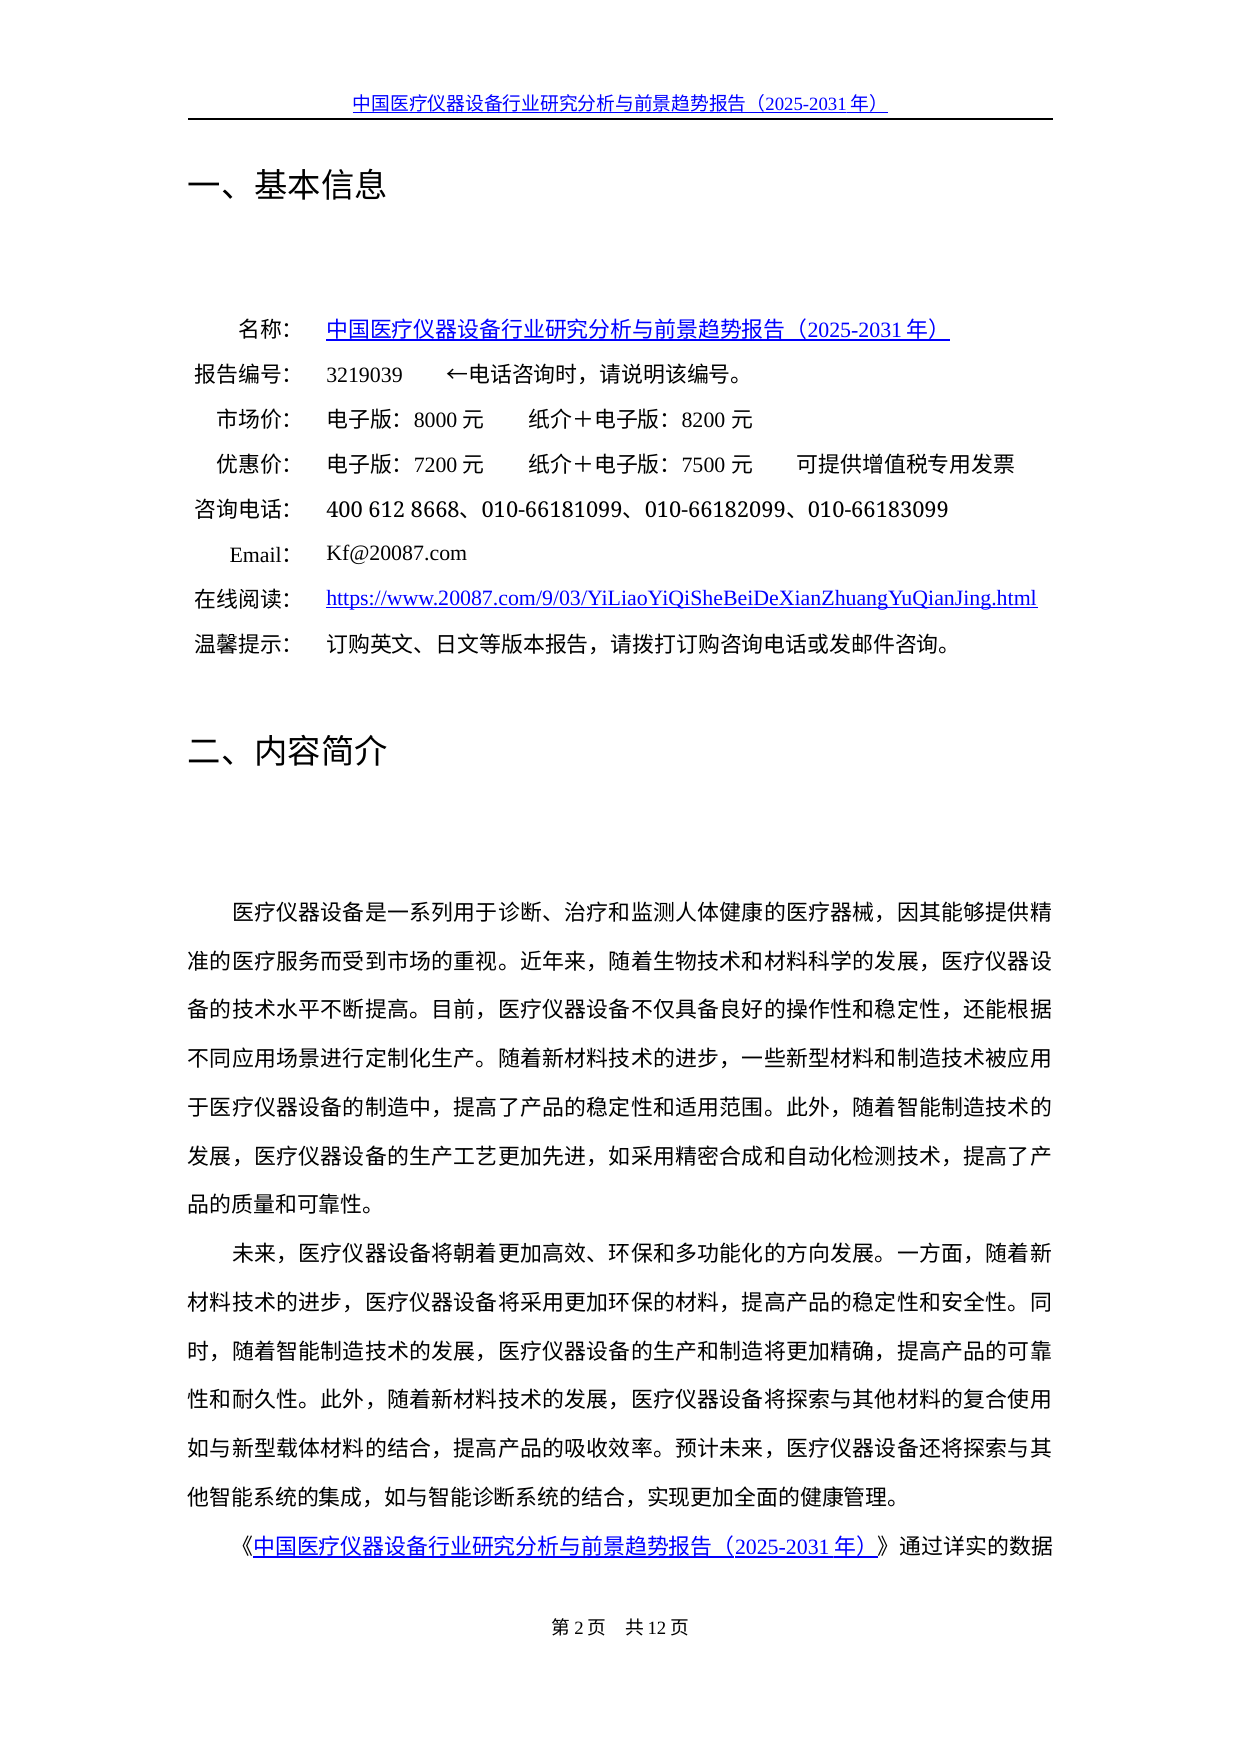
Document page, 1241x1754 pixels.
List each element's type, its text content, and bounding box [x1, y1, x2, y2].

table_cell Email： [167, 537, 315, 582]
title 二、内容简介 [187, 717, 1053, 782]
table_cell 3219039 ←电话咨询时，请说明该编号。 [315, 357, 1073, 402]
table_cell 市场价： [167, 402, 315, 447]
table_cell [315, 582, 1073, 627]
table_cell 温馨提示： [167, 627, 315, 672]
table_cell 在线阅读： [167, 582, 315, 627]
table_cell 电子版：8000 元 纸介＋电子版：8200 元 [315, 402, 1073, 447]
table_cell 订购英文、日文等版本报告，请拨打订购咨询电话或发邮件咨询。 [315, 627, 1073, 672]
title 一、基本信息 [187, 150, 1053, 215]
table_cell Kf@20087.com [315, 537, 1073, 582]
table_header 中国医疗仪器设备行业研究分析与前景趋势报告（2025-2031年） [315, 312, 1073, 357]
table_cell 咨询电话： [167, 492, 315, 537]
table_header 名称： [167, 312, 315, 357]
table_cell 优惠价： [167, 447, 315, 492]
table_cell 电子版：7200 元 纸介＋电子版：7500 元 可提供增值税专用发票 [315, 447, 1073, 492]
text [187, 894, 1053, 1561]
table_cell 报告编号： [167, 357, 315, 402]
table_cell 400 612 8668、010-66181099、010-66182099、010-66183099 [315, 492, 1073, 537]
